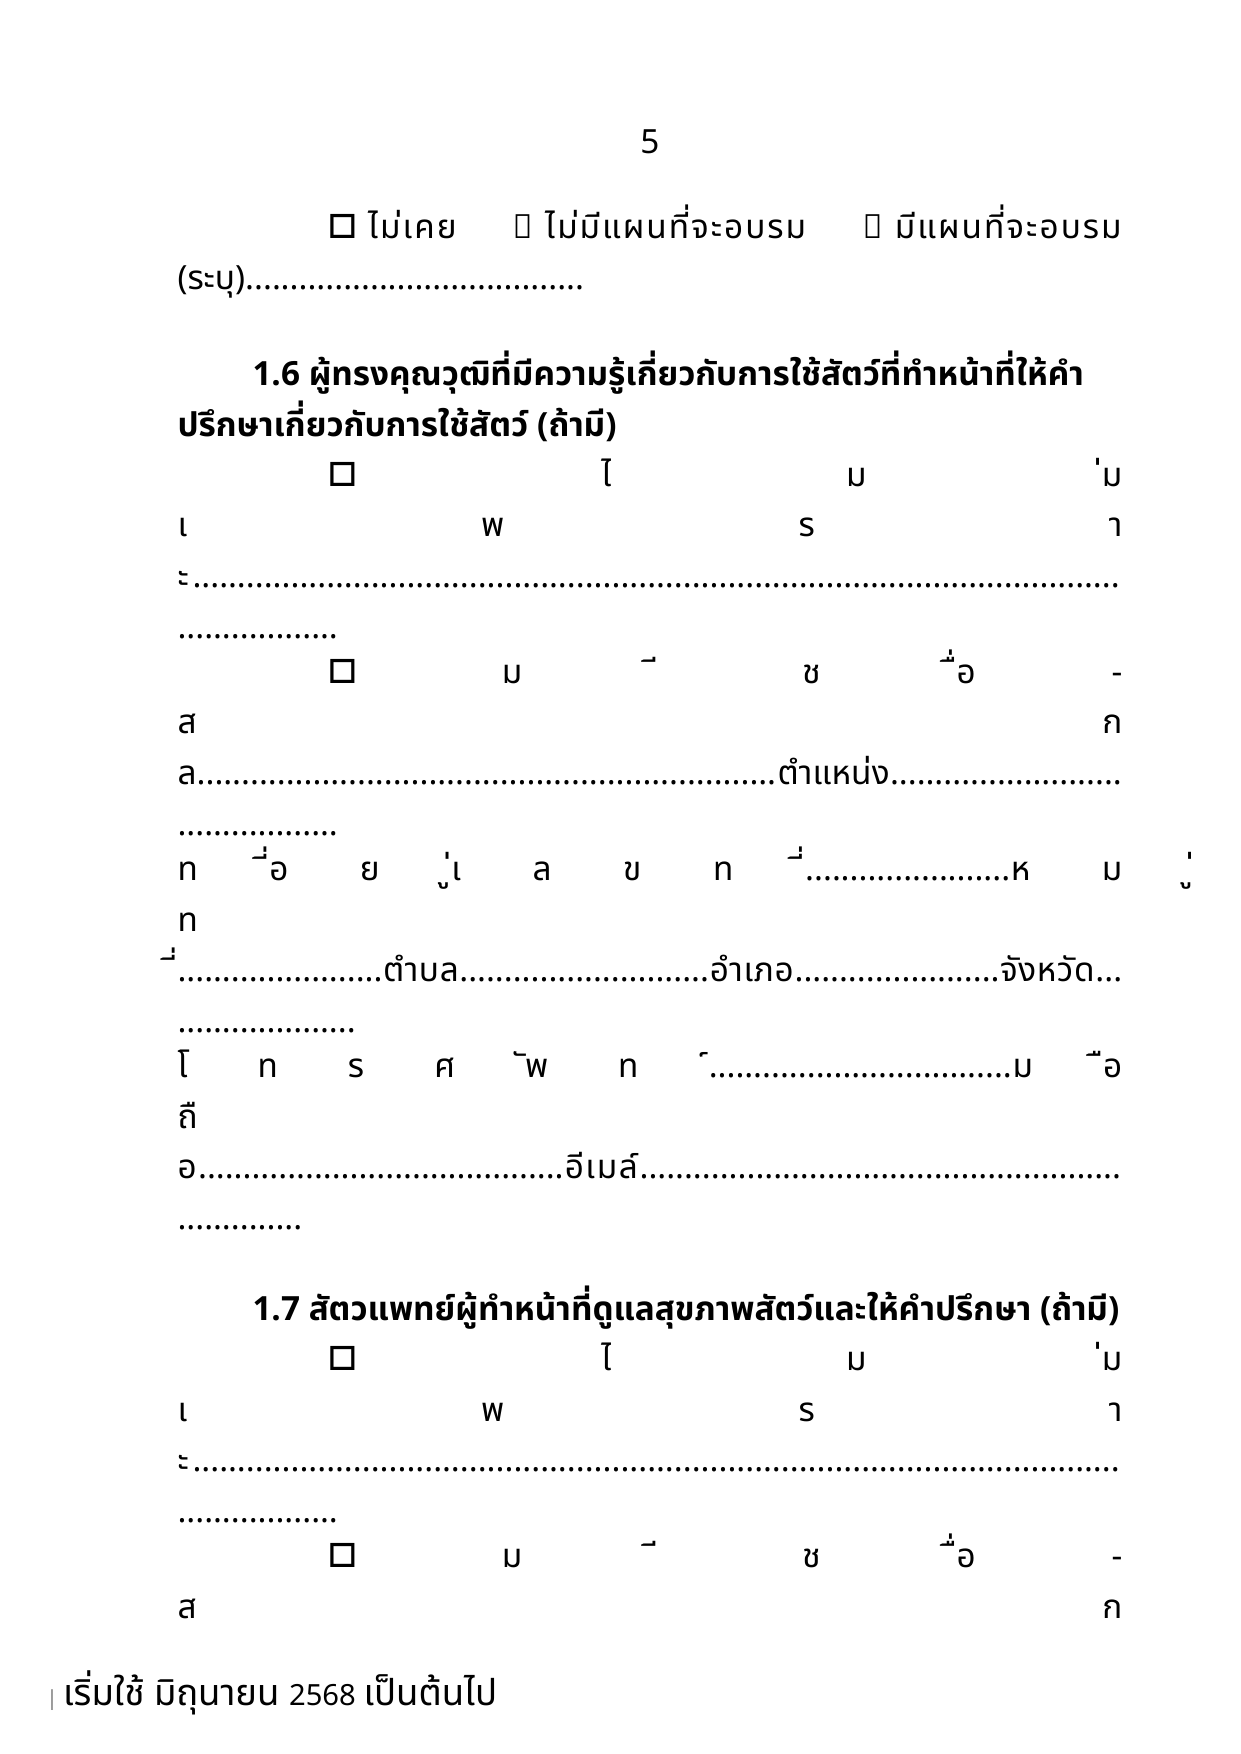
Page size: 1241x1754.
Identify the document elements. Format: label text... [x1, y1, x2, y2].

text ไม่เคย ไม่มีแผนที่จะอบรม มีแผนที่จะอบรม (ระบุ)...................................... [177, 203, 1122, 304]
text ไม่มี เพราะ.......................................................................................................................... [177, 451, 1122, 648]
text 1.6 ผู้ทรงคุณวุฒิที่มีความรู้เกี่ยวกับการใช้สัตว์ที่ทำหน้าที่ให้คำปรึกษาเกี่ยวกับการใช้สัตว์ (ถ้ามี) [177, 350, 1122, 451]
text 1.7 สัตวแพทย์ผู้ทำหน้าที่ดูแลสุขภาพสัตว์และให้คำปรึกษา (ถ้ามี) [177, 1284, 1122, 1335]
text มี ชื่อ-สกุล.................................................................ตำแหน่ง............................................ [177, 648, 1122, 845]
text ไม่มี เพราะ.......................................................................................................................... [177, 1335, 1122, 1532]
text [177, 1532, 1122, 1633]
text ที่อยู่เลขที่.......................หมู่ที่.......................ตำบล............................อำเภอ.......................จังหวัด....................... [177, 845, 1122, 1042]
text โทรศัพท์..................................มือถือ.........................................อีเมล์.................................................................... [177, 1042, 1122, 1239]
